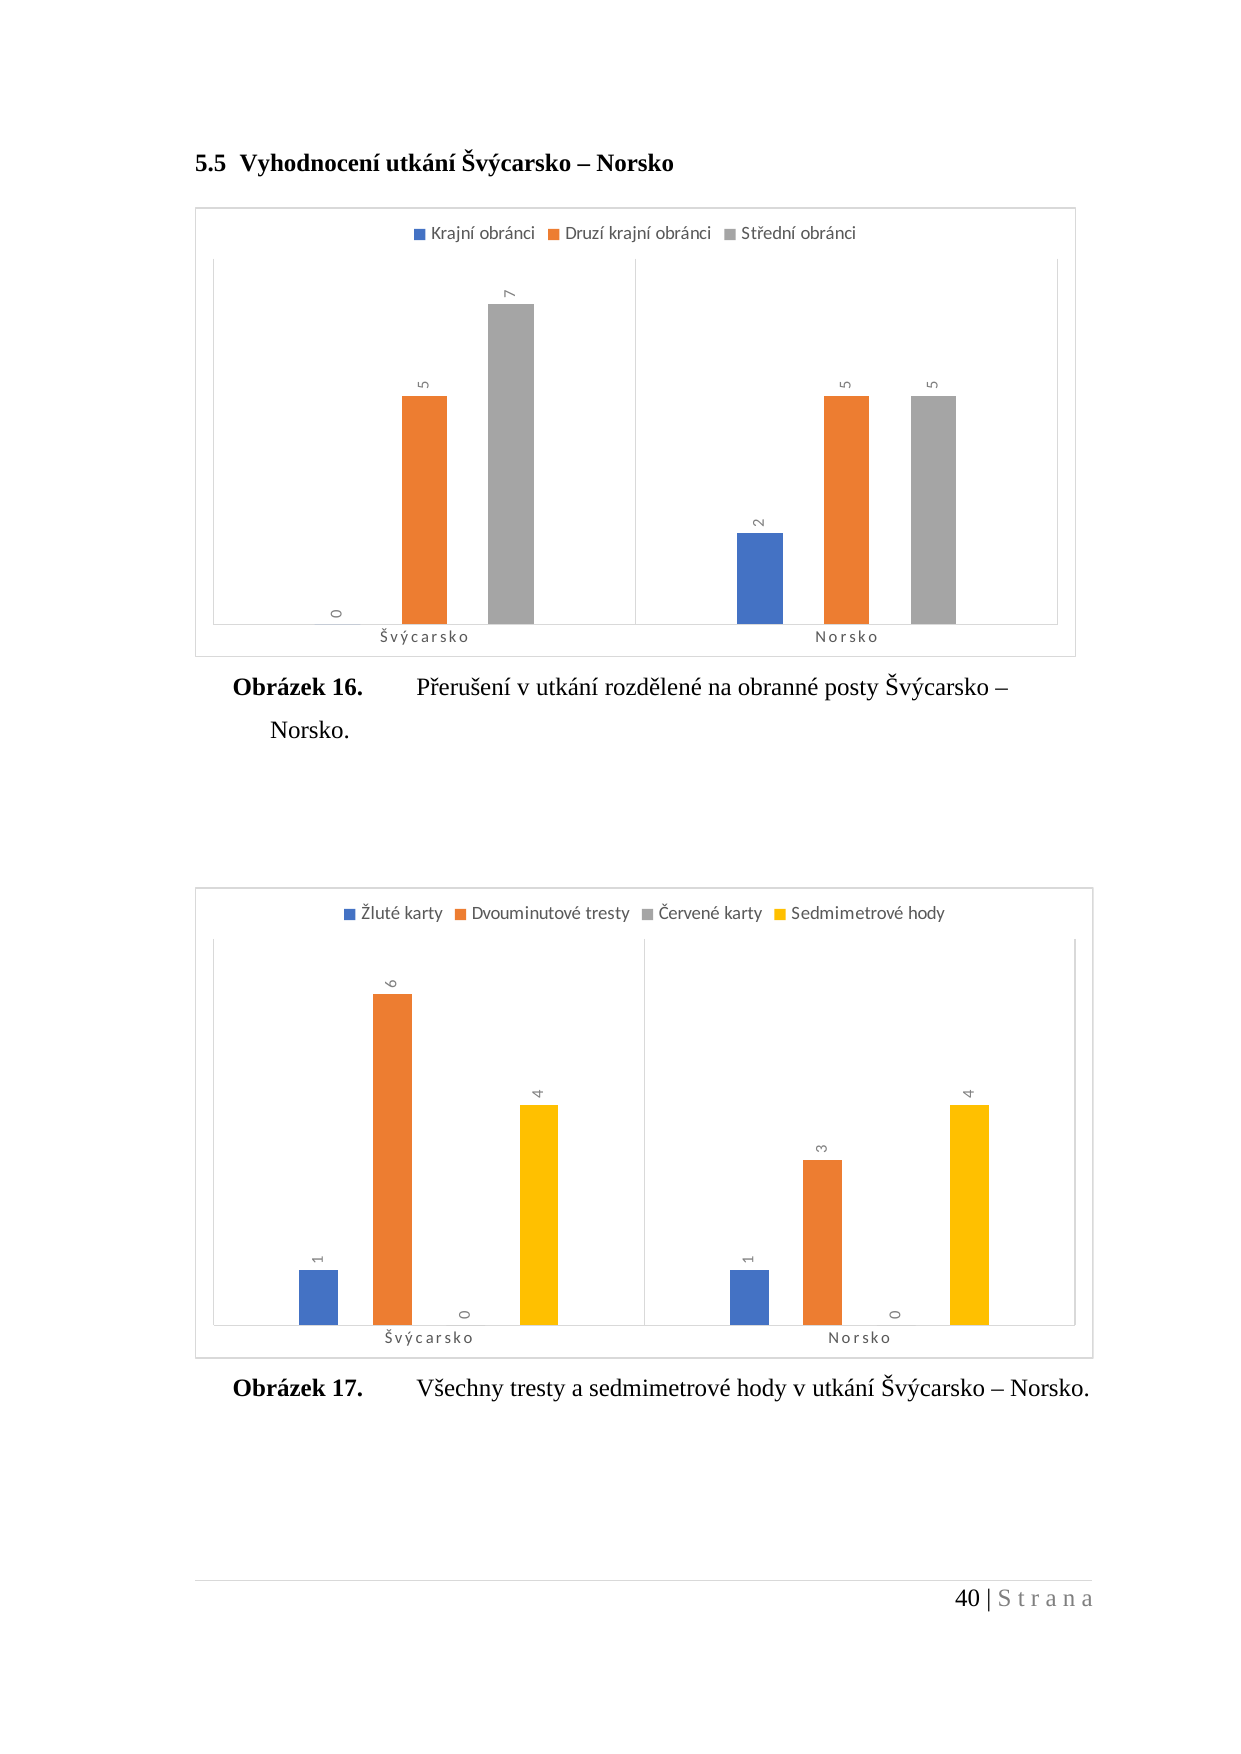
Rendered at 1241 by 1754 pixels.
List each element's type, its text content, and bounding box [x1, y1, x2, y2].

text Přerušení v utkání rozdělené na obranné posty Švýcarsko – Norsko. [232, 672, 1092, 744]
text Všechny tresty a sedmimetrové hody v utkání Švýcarsko – Norsko. [232, 1373, 1092, 1402]
text Vyhodnocení utkání Švýcarsko – Norsko [195, 148, 1092, 176]
